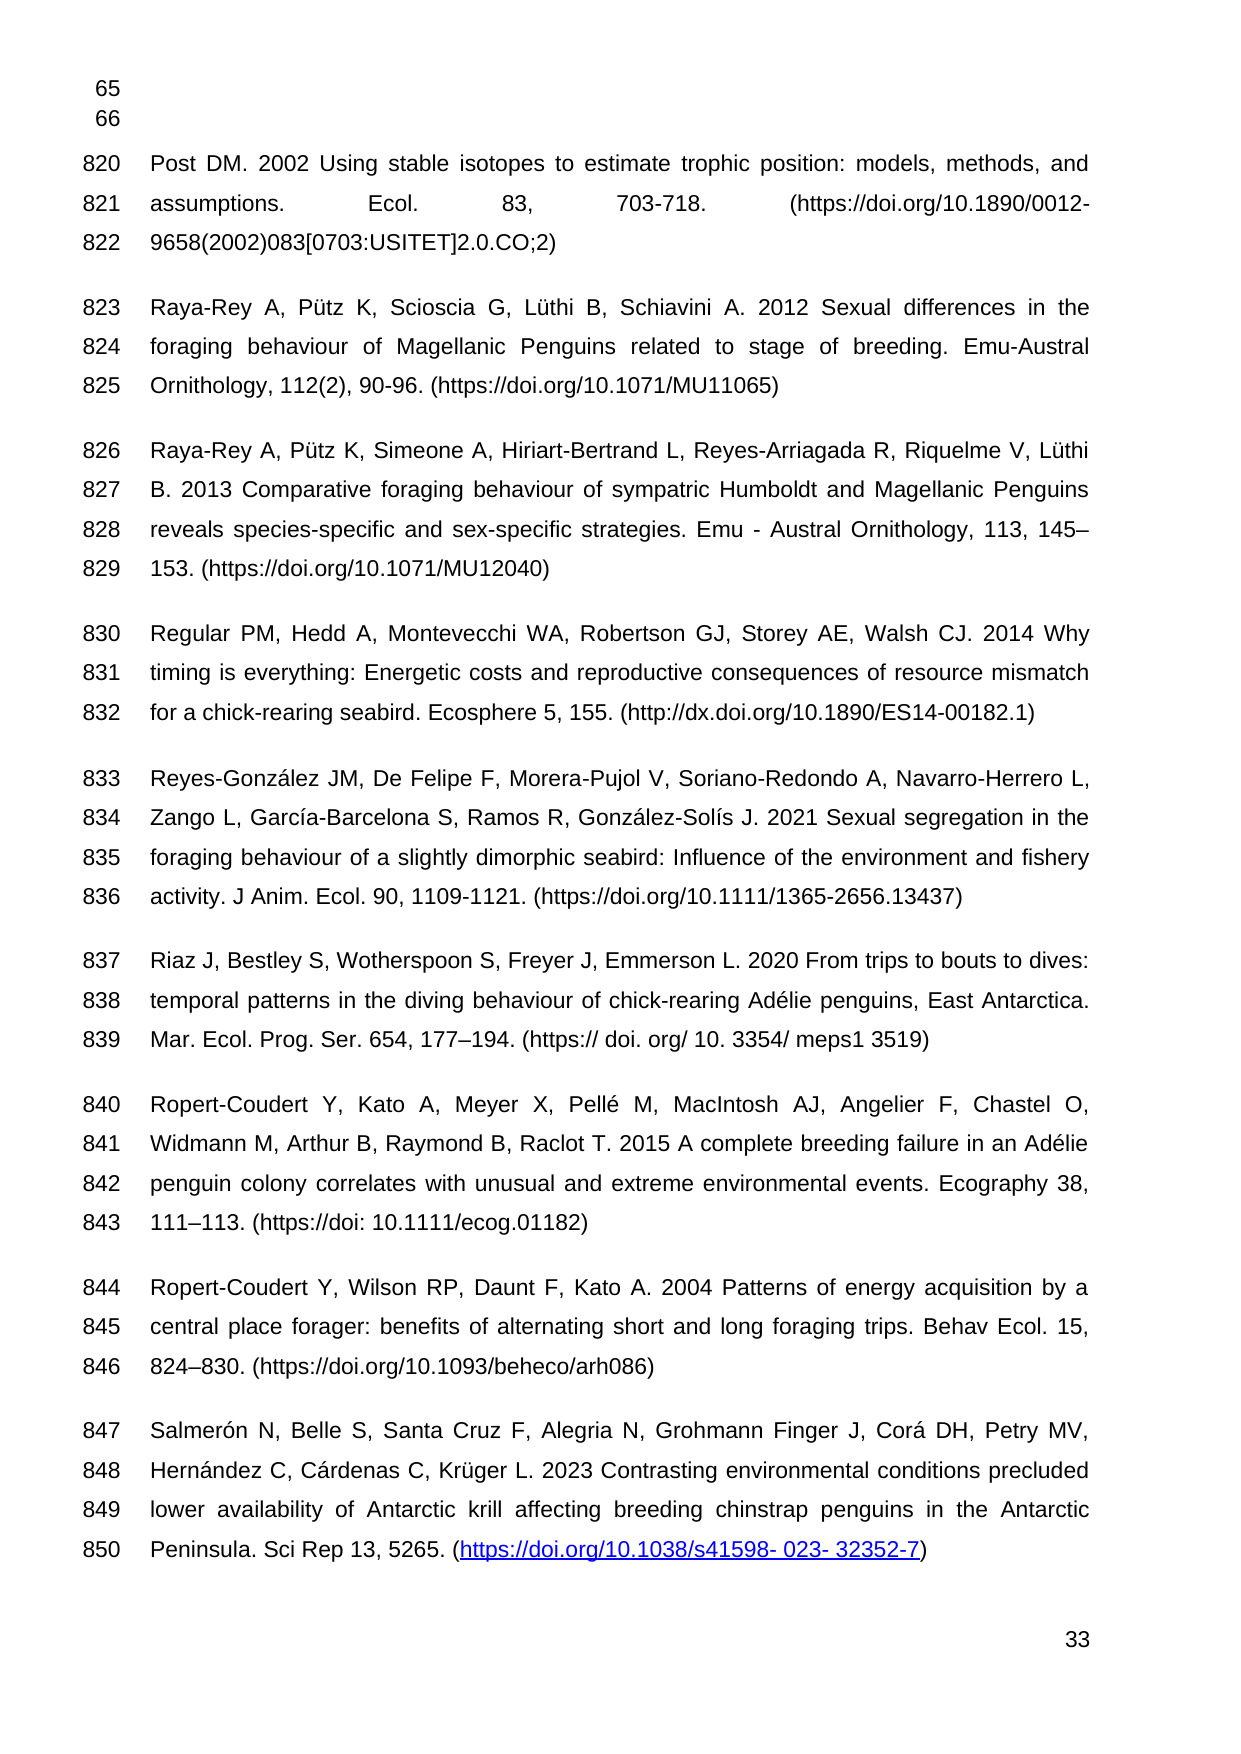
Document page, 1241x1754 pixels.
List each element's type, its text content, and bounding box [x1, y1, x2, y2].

text Raya-Rey A, Pütz K, Simeone A, Hiriart-Bertrand L, Reyes-Arriagada R, Riquelme V, Lüthi B. 2013 Comparative foraging behaviour of sympatric Humboldt and Magellanic Penguins reveals species-specific and sex-specific strategies. Emu - Austral Ornithology, 113, 145–153. (https://doi.org/10.1071/MU12040) [150, 437, 1090, 582]
text Ropert-Coudert Y, Wilson RP, Daunt F, Kato A. 2004 Patterns of energy acquisition by a central place forager: benefits of alternating short and long foraging trips. Behav Ecol. 15, 824–830. (https://doi.org/10.1093/beheco/arh086) [150, 1274, 1090, 1379]
text Regular PM, Hedd A, Montevecchi WA, Robertson GJ, Storey AE, Walsh CJ. 2014 Why timing is everything: Energetic costs and reproductive consequences of resource mismatch for a chick-rearing seabird. Ecosphere 5, 155. (http://dx.doi.org/10.1890/ES14-00182.1) [150, 620, 1090, 725]
text Salmerón N, Belle S, Santa Cruz F, Alegria N, Grohmann Finger J, Corá DH, Petry MV, Hernández C, Cárdenas C, Krüger L. 2023 Contrasting environmental conditions precluded lower availability of Antarctic krill affecting breeding chinstrap penguins in the Antarctic Peninsula. Sci Rep 13, 5265. (https://doi.org/10.1038/s41598- 023- 32352-7) [150, 1417, 1090, 1562]
text Riaz J, Bestley S, Wotherspoon S, Freyer J, Emmerson L. 2020 From trips to bouts to dives: temporal patterns in the diving behaviour of chick-rearing Adélie penguins, East Antarctica. Mar. Ecol. Prog. Ser. 654, 177–194. (https:// doi. org/ 10. 3354/ meps1 3519) [150, 947, 1090, 1053]
text Raya-Rey A, Pütz K, Scioscia G, Lüthi B, Schiavini A. 2012 Sexual differences in the foraging behaviour of Magellanic Penguins related to stage of breeding. Emu-Austral Ornithology, 112(2), 90-96. (https://doi.org/10.1071/MU11065) [150, 293, 1090, 399]
text Ropert-Coudert Y, Kato A, Meyer X, Pellé M, MacIntosh AJ, Angelier F, Chastel O, Widmann M, Arthur B, Raymond B, Raclot T. 2015 A complete breeding failure in an Adélie penguin colony correlates with unusual and extreme environmental events. Ecography 38, 111–113. (https://doi: 10.1111/ecog.01182) [150, 1091, 1090, 1236]
text Post DM. 2002 Using stable isotopes to estimate trophic position: models, methods, and assumptions. Ecol. 83, 703-718. (https://doi.org/10.1890/0012-9658(2002)083[0703:USITET]2.0.CO;2) [150, 150, 1090, 255]
text Reyes‐González JM, De Felipe F, Morera‐Pujol V, Soriano‐Redondo A, Navarro‐Herrero L, Zango L, García-Barcelona S, Ramos R, González-Solís J. 2021 Sexual segregation in the foraging behaviour of a slightly dimorphic seabird: Influence of the environment and fishery activity. J Anim. Ecol. 90, 1109-1121. (https://doi.org/10.1111/1365-2656.13437) [150, 763, 1090, 909]
